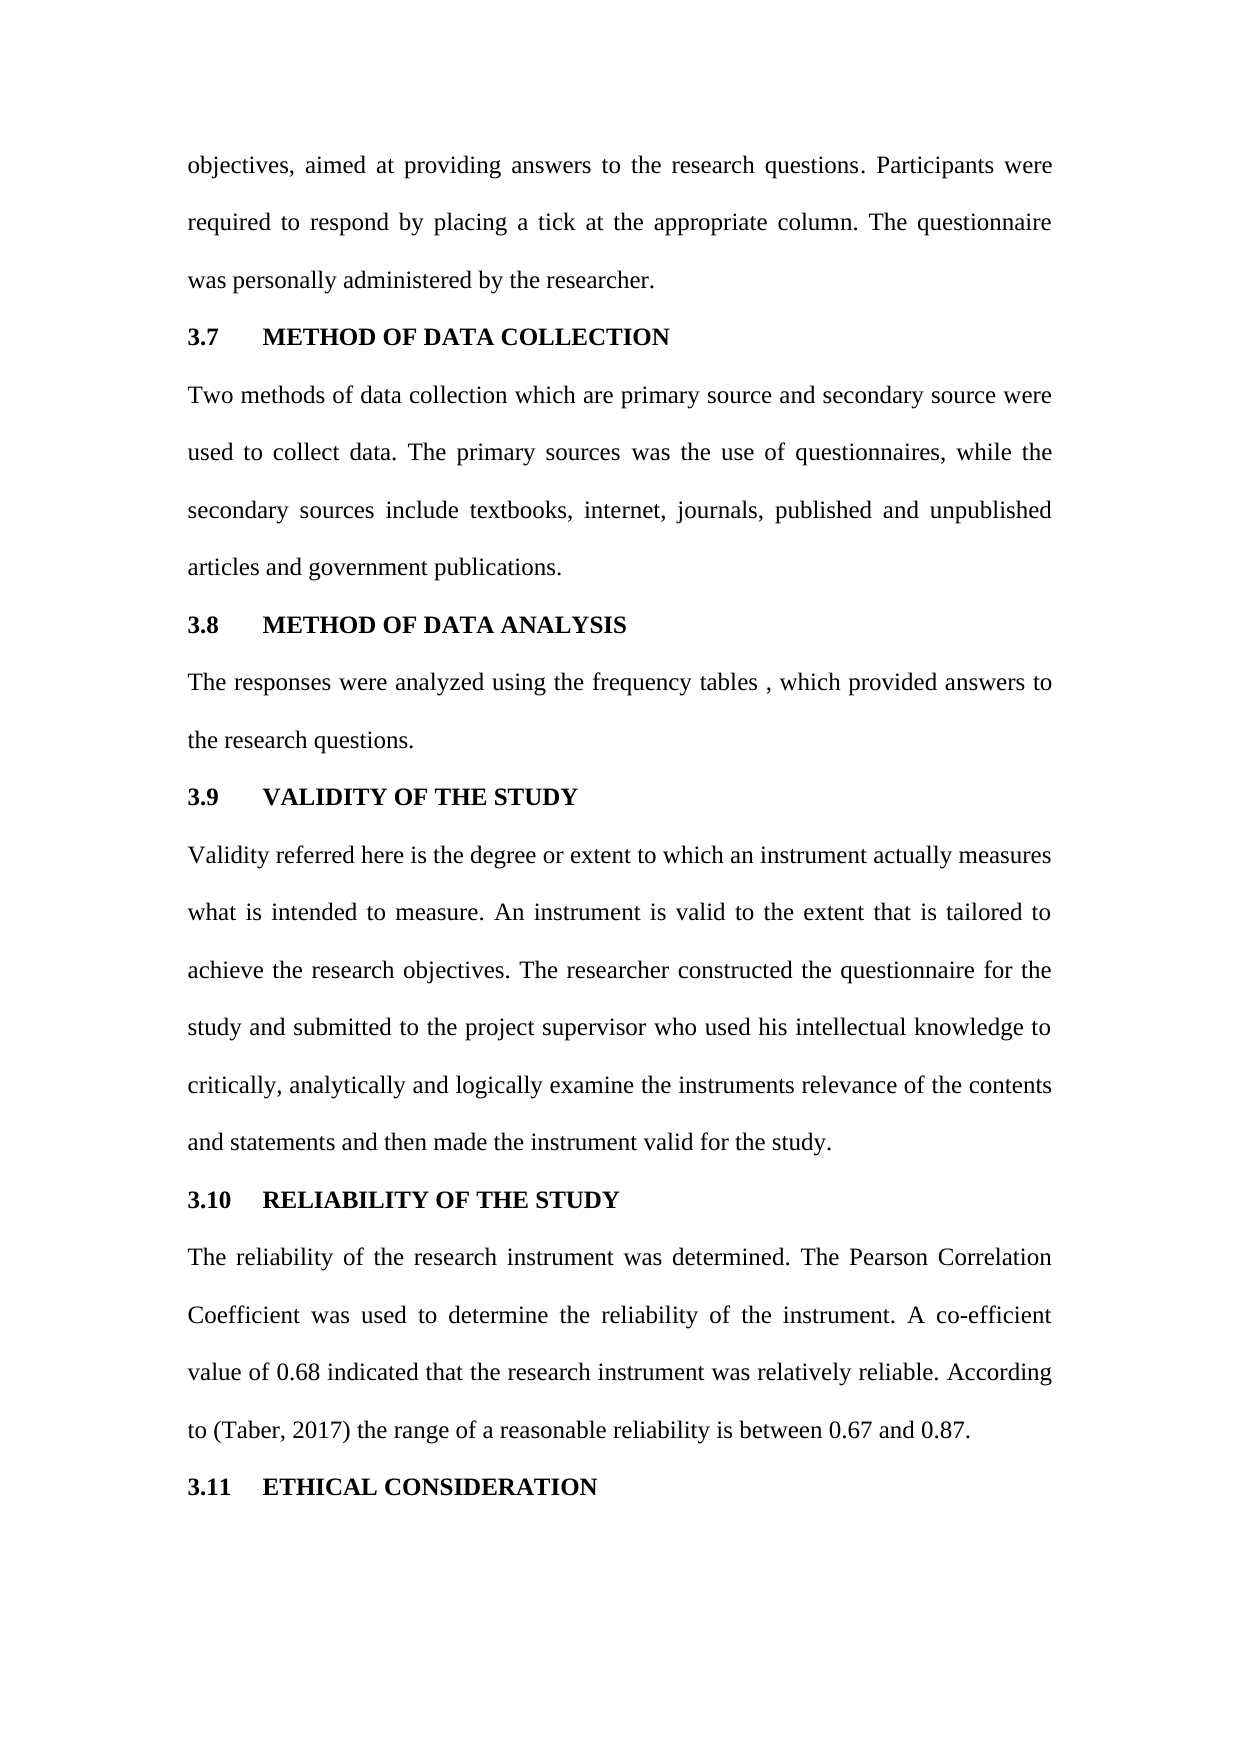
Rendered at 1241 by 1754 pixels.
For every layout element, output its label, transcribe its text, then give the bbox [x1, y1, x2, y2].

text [187, 150, 1053, 294]
text Validity referred here is the degree or extent to which an instrument actually measures what is intended to measure. An instrument is valid to the extent that is tailored to achieve the research objectives. The researcher constructed the questionnaire for the study and submitted to the project supervisor who used his intellectual knowledge to critically, analytically and logically examine the instruments relevance of the contents and statements and then made the instrument valid for the study. [187, 840, 1053, 1156]
text 3.11 ETHICAL CONSIDERATION [187, 1472, 1053, 1501]
text 3.10 RELIABILITY OF THE STUDY [187, 1185, 1053, 1214]
text 3.9 VALIDITY OF THE STUDY [187, 782, 1053, 811]
text Two methods of data collection which are primary source and secondary source were used to collect data. The primary sources was the use of questionnaires, while the secondary sources include textbooks, internet, journals, published and unpublished articles and government publications. [187, 380, 1053, 581]
text The responses were analyzed using the frequency tables , which provided answers to the research questions. [187, 667, 1053, 754]
text The reliability of the research instrument was determined. The Pearson Correlation Coefficient was used to determine the reliability of the instrument. A co-efficient value of 0.68 indicated that the research instrument was relatively reliable. According to (Taber, 2017) the range of a reasonable reliability is between 0.67 and 0.87. [187, 1242, 1053, 1444]
text 3.8 METHOD OF DATA ANALYSIS [187, 610, 1053, 639]
text 3.7 METHOD OF DATA COLLECTION [187, 322, 1053, 351]
